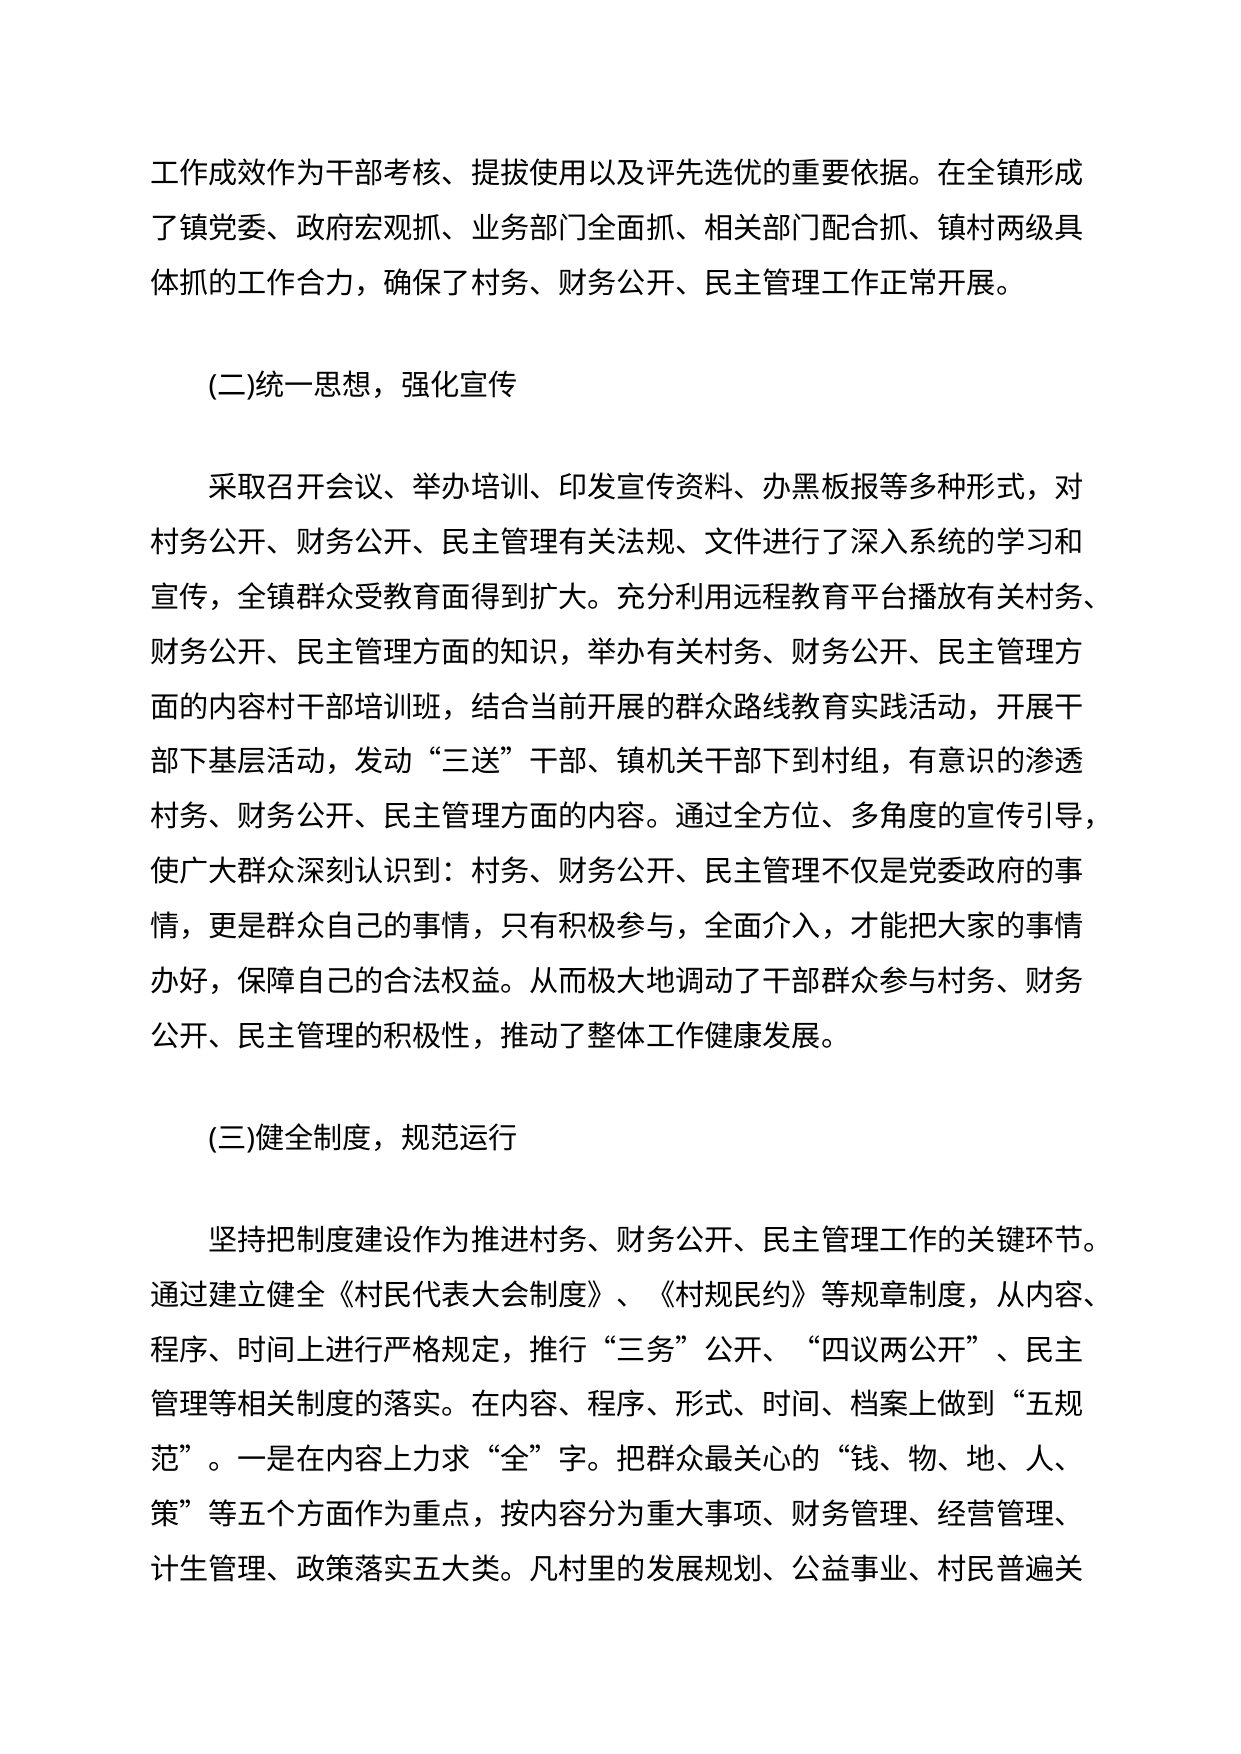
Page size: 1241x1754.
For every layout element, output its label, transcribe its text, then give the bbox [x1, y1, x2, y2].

text 采取召开会议、举办培训、印发宣传资料、办黑板报等多种形式，对村务公开、财务公开、民主管理有关法规、文件进行了深入系统的学习和宣传，全镇群众受教育面得到扩大。充分利用远程教育平台播放有关村务、财务公开、民主管理方面的知识，举办有关村务、财务公开、民主管理方面的内容村干部培训班，结合当前开展的群众路线教育实践活动，开展干部下基层活动，发动“三送”干部、镇机关干部下到村组，有意识的渗透村务、财务公开、民主管理方面的内容。通过全方位、多角度的宣传引导，使广大群众深刻认识到：村务、财务公开、民主管理不仅是党委政府的事情，更是群众自己的事情，只有积极参与，全面介入，才能把大家的事情办好，保障自己的合法权益。从而极大地调动了干部群众参与村务、财务公开、民主管理的积极性，推动了整体工作健康发展。 [150, 463, 1090, 1055]
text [150, 150, 1090, 302]
text (二)统一思想，强化宣传 [150, 362, 1090, 404]
text (三)健全制度，规范运行 [150, 1114, 1090, 1157]
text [150, 1216, 1090, 1588]
